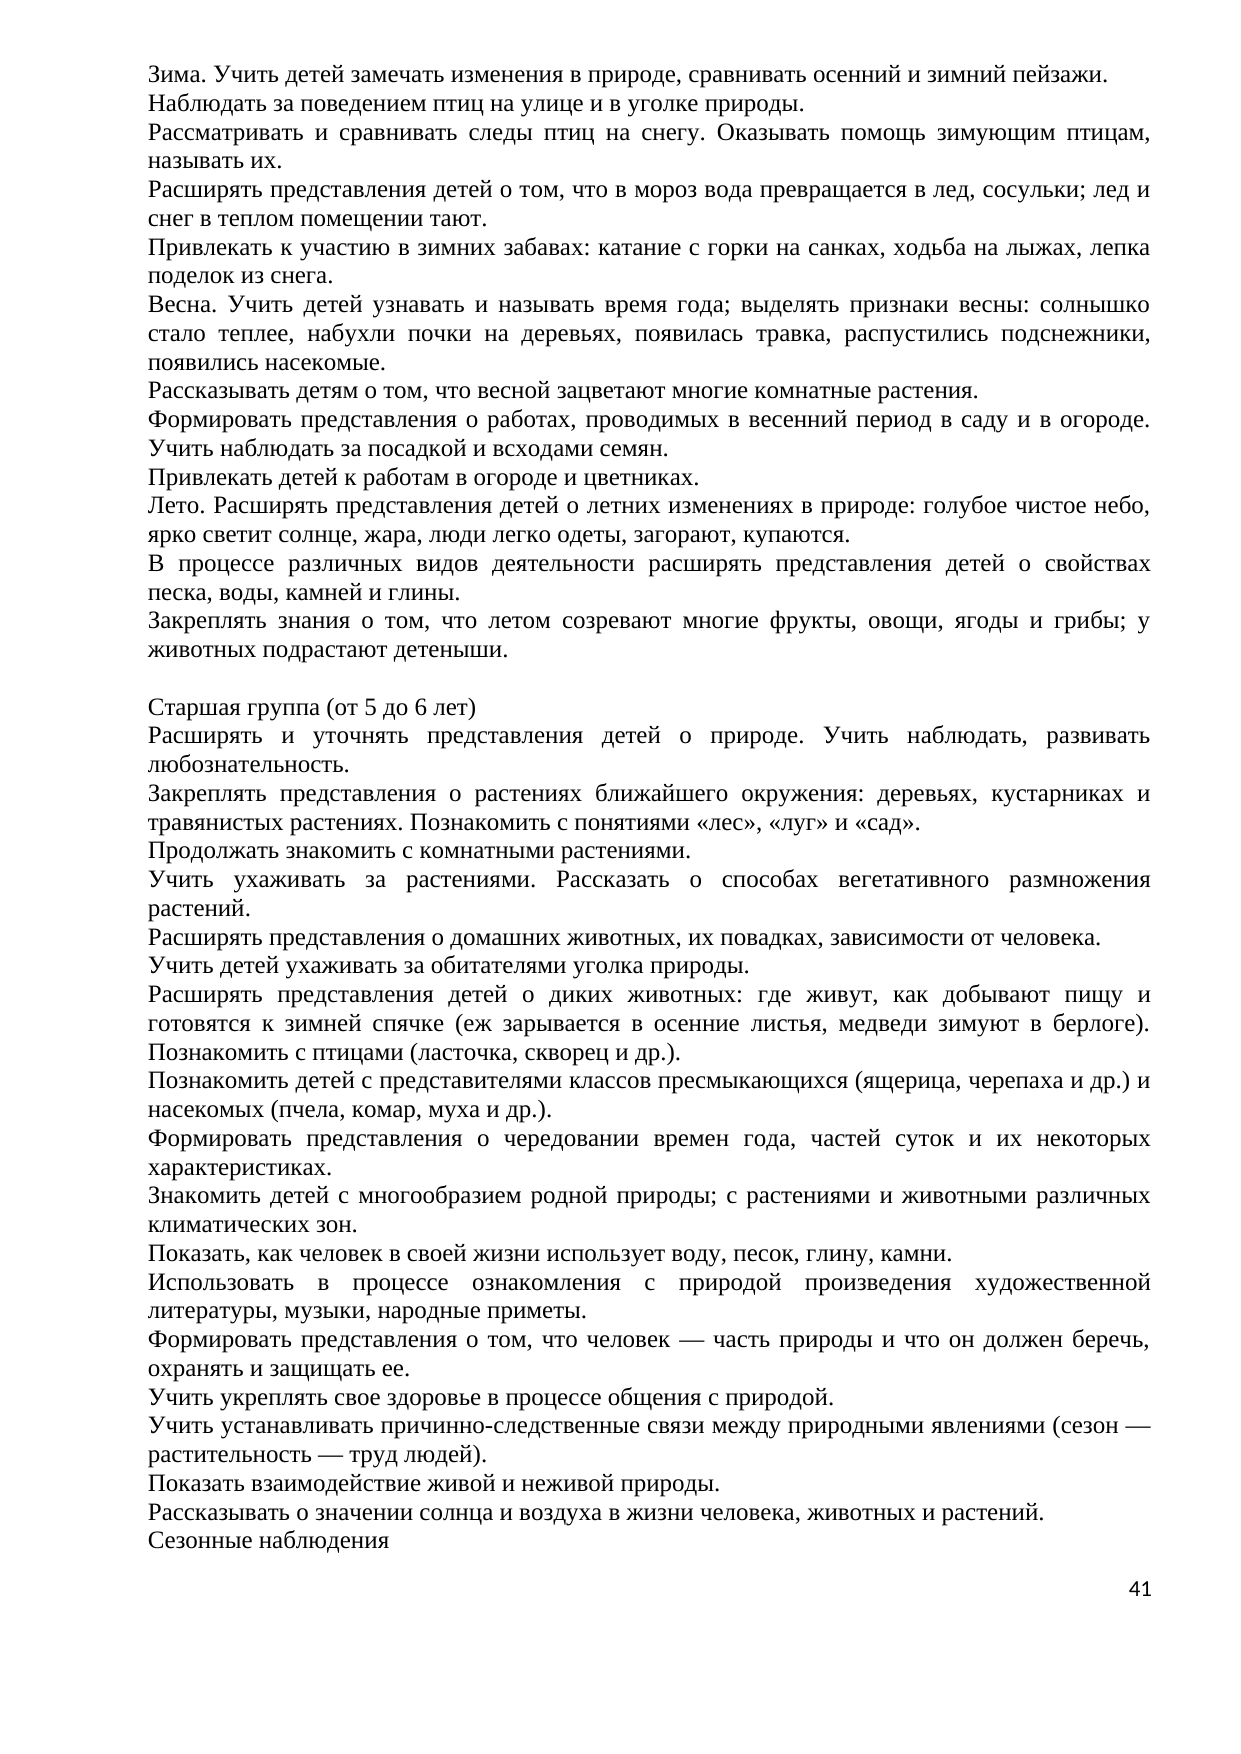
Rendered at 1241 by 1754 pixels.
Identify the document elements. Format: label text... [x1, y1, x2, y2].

text Учить ухаживать за растениями. Рассказать о способах вегетативного размножения растений. [148, 864, 1152, 922]
text Учить устанавливать причинно-следственные связи между природными явлениями (сезон — растительность — труд людей). [148, 1410, 1152, 1468]
text Закреплять знания о том, что летом созревают многие фрукты, овощи, ягоды и грибы; у животных подрастают детеныши. [148, 605, 1152, 663]
text Расширять представления детей о том, что в мороз вода превращается в лед, сосульки; лед и снег в теплом помещении тают. [148, 174, 1152, 232]
text Рассматривать и сравнивать следы птиц на снегу. Оказывать помощь зимующим птицам, называть их. [148, 117, 1152, 174]
text Продолжать знакомить с комнатными растениями. [148, 835, 1152, 864]
text Закреплять представления о растениях ближайшего окружения: деревьях, кустарниках и травянистых растениях. Познакомить с понятиями «лес», «луг» и «сад». [148, 778, 1152, 835]
text Расширять представления о домашних животных, их повадках, зависимости от человека. [148, 922, 1152, 950]
text Лето. Расширять представления детей о летних изменениях в природе: голубое чистое небо, ярко светит солнце, жара, люди легко одеты, загорают, купаются. [148, 490, 1152, 548]
text Учить детей ухаживать за обитателями уголка природы. [148, 950, 1152, 979]
text Использовать в процессе ознакомления с природой произведения художественной литературы, музыки, народные приметы. [148, 1267, 1152, 1324]
text Учить укреплять свое здоровье в процессе общения с природой. [148, 1382, 1152, 1410]
text Познакомить детей с представителями классов пресмыкающихся (ящерица, черепаха и др.) и насекомых (пчела, комар, муха и др.). [148, 1065, 1152, 1123]
text Расширять представления детей о диких животных: где живут, как добывают пищу и готовятся к зимней спячке (еж зарывается в осенние листья, медведи зимуют в берлоге). Познакомить с птицами (ласточка, скворец и др.). [148, 979, 1152, 1065]
text Знакомить детей с многообразием родной природы; с растениями и животными различных климатических зон. [148, 1180, 1152, 1238]
text Формировать представления о работах, проводимых в весенний период в саду и в огороде. Учить наблюдать за посадкой и всходами семян. [148, 404, 1152, 462]
text Наблюдать за поведением птиц на улице и в уголке природы. [148, 88, 1152, 117]
text Весна. Учить детей узнавать и называть время года; выделять признаки весны: солнышко стало теплее, набухли почки на деревьях, появилась травка, распустились подснежники, появились насекомые. [148, 289, 1152, 375]
text Показать, как человек в своей жизни использует воду, песок, глину, камни. [148, 1238, 1152, 1267]
text Сезонные наблюдения [148, 1525, 1152, 1554]
text Старшая группа (от 5 до 6 лет) [148, 692, 1152, 720]
text Рассказывать о значении солнца и воздуха в жизни человека, животных и растений. [148, 1497, 1152, 1525]
text Рассказывать детям о том, что весной зацветают многие комнатные растения. [148, 375, 1152, 404]
text Зима. Учить детей замечать изменения в природе, сравнивать осенний и зимний пейзажи. [148, 59, 1152, 88]
text Формировать представления о том, что человек — часть природы и что он должен беречь, охранять и защищать ее. [148, 1324, 1152, 1382]
text Показать взаимодействие живой и неживой природы. [148, 1468, 1152, 1497]
text Расширять и уточнять представления детей о природе. Учить наблюдать, развивать любознательность. [148, 720, 1152, 778]
text В процессе различных видов деятельности расширять представления детей о свойствах песка, воды, камней и глины. [148, 548, 1152, 605]
text Формировать представления о чередовании времен года, частей суток и их некоторых характеристиках. [148, 1123, 1152, 1180]
text Привлекать к участию в зимних забавах: катание с горки на санках, ходьба на лыжах, лепка поделок из снега. [148, 232, 1152, 289]
text Привлекать детей к работам в огороде и цветниках. [148, 462, 1152, 490]
